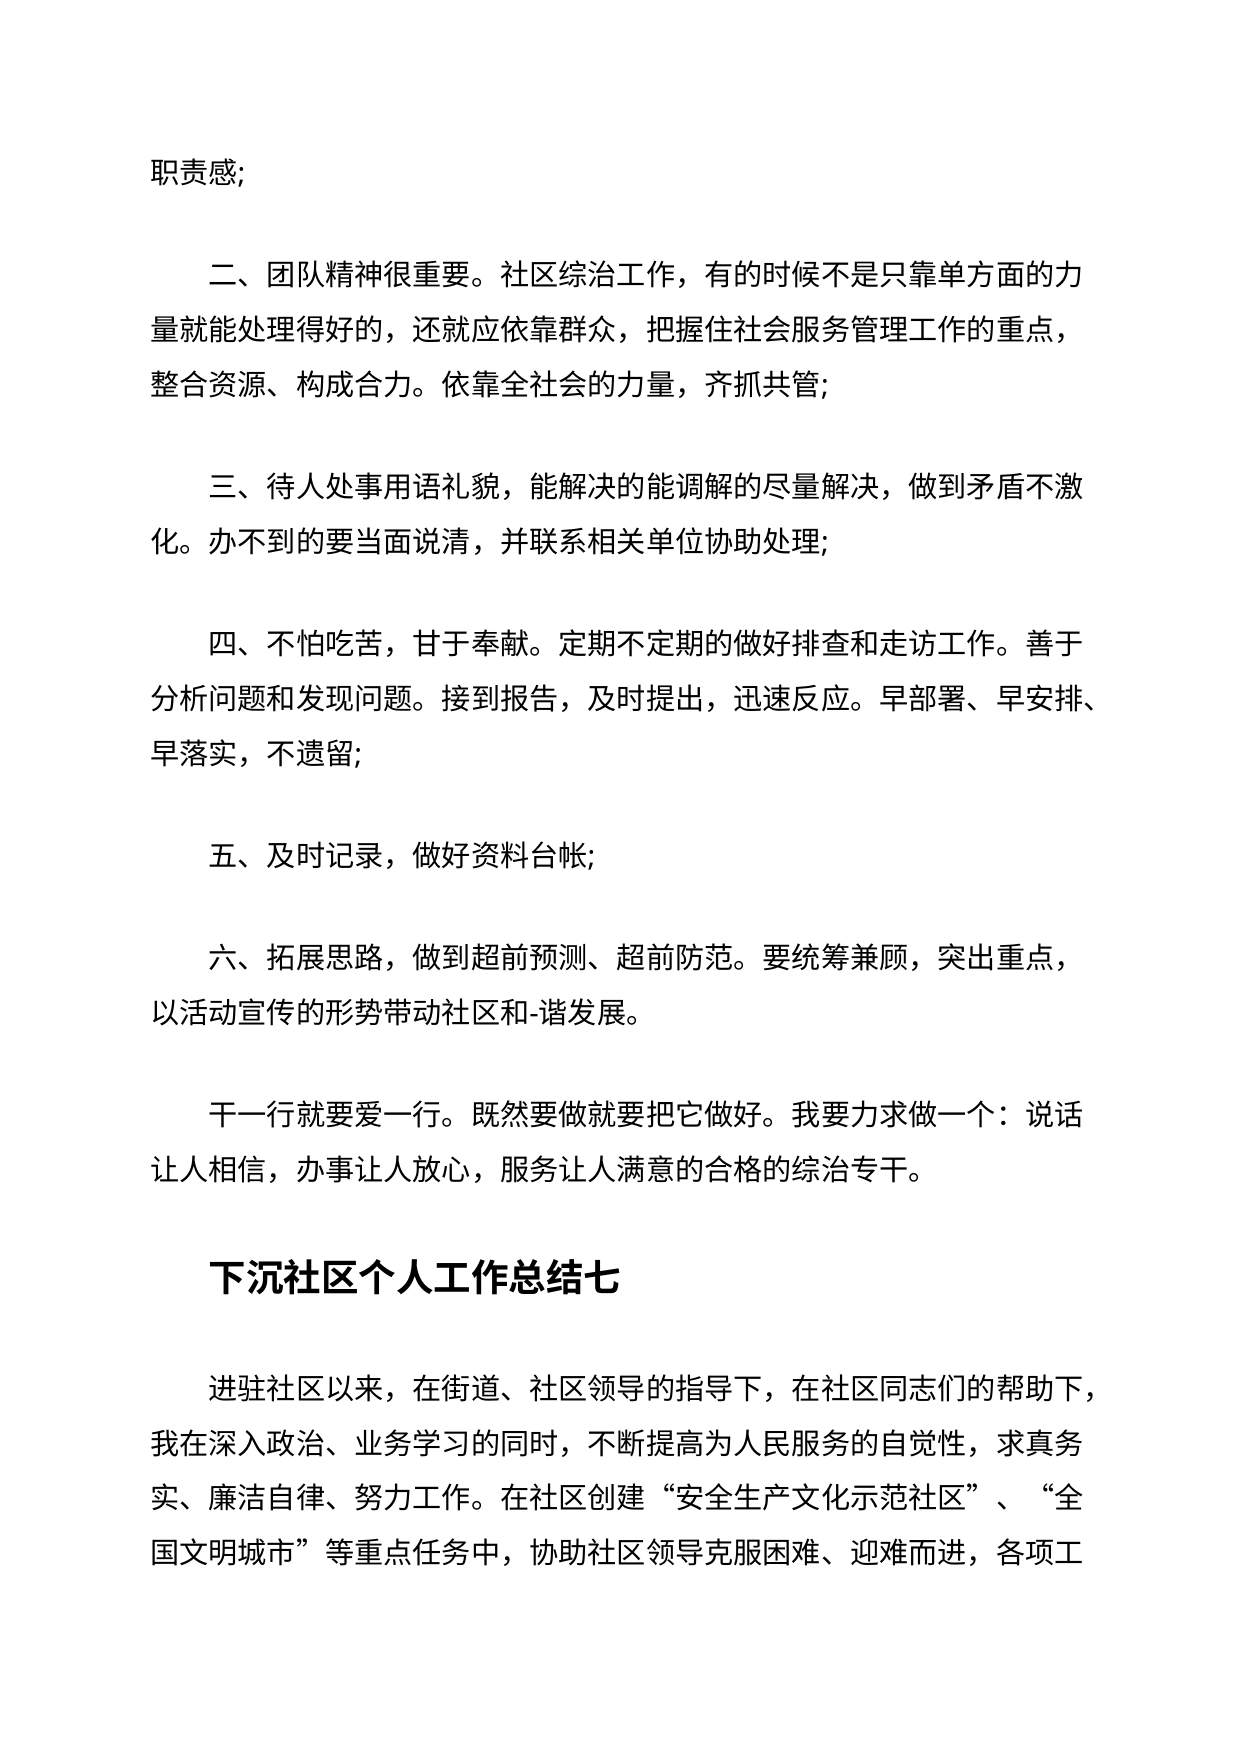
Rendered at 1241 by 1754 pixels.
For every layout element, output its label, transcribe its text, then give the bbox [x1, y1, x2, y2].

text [150, 150, 1090, 192]
text 干一行就要爱一行。既然要做就要把它做好。我要力求做一个：说话让人相信，办事让人放心，服务让人满意的合格的综治专干。 [150, 1091, 1090, 1188]
text 四、不怕吃苦，甘于奉献。定期不定期的做好排查和走访工作。善于分析问题和发现问题。接到报告，及时提出，迅速反应。早部署、早安排、早落实，不遗留; [150, 621, 1090, 773]
text 三、待人处事用语礼貌，能解决的能调解的尽量解决，做到矛盾不激化。办不到的要当面说清，并联系相关单位协助处理; [150, 464, 1090, 561]
text 五、及时记录，做好资料台帐; [150, 832, 1090, 875]
text 六、拓展思路，做到超前预测、超前防范。要统筹兼顾，突出重点，以活动宣传的形势带动社区和-谐发展。 [150, 934, 1090, 1032]
text 下沉社区个人工作总结七 [150, 1248, 1090, 1302]
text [150, 1365, 1090, 1572]
text 二、团队精神很重要。社区综治工作，有的时候不是只靠单方面的力量就能处理得好的，还就应依靠群众，把握住社会服务管理工作的重点，整合资源、构成合力。依靠全社会的力量，齐抓共管; [150, 252, 1090, 404]
